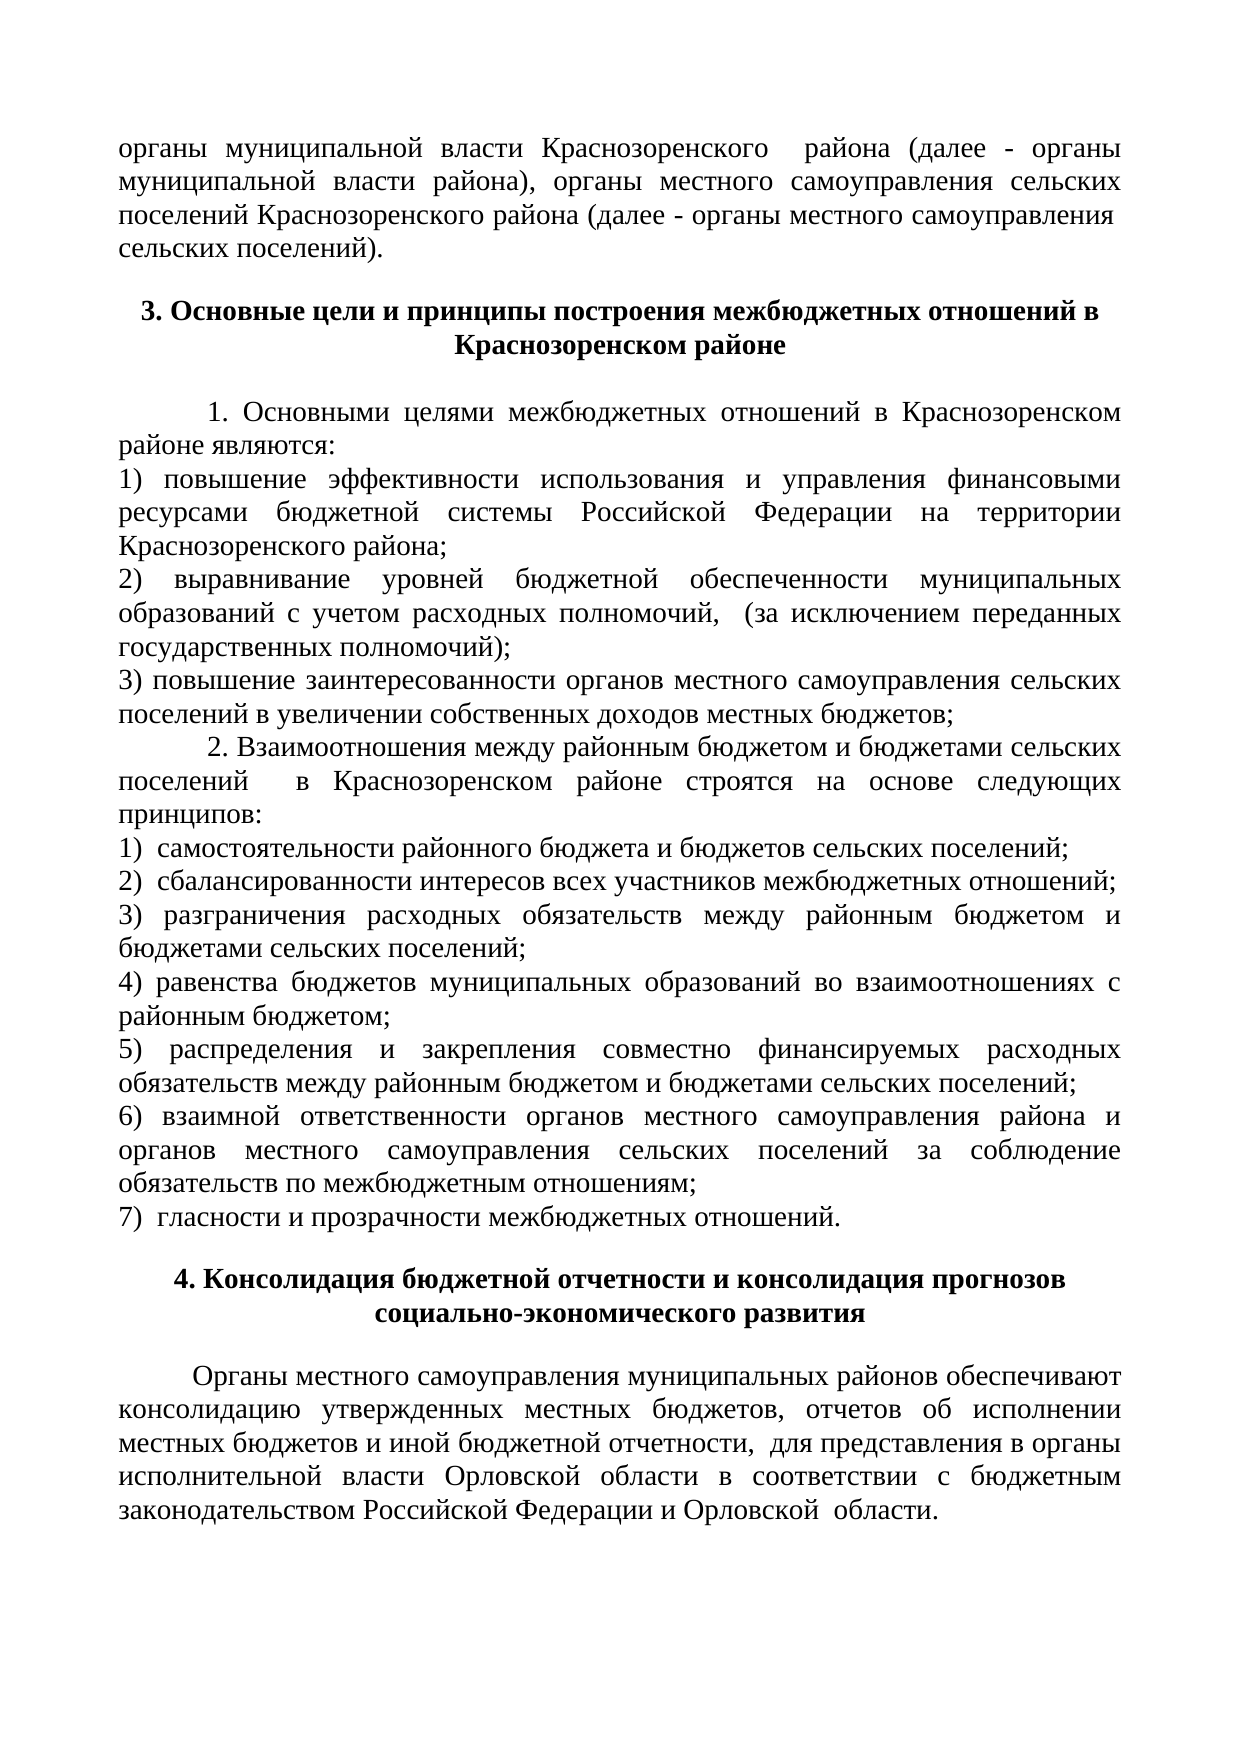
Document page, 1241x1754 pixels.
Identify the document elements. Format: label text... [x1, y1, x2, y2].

text Краснозоренском районе [118, 327, 1122, 360]
text 7) гласности и прозрачности межбюджетных отношений. [118, 1199, 1122, 1232]
text 6) взаимной ответственности органов местного самоуправления района и органов местного самоуправления сельских поселений за соблюдение обязательств по межбюджетным отношениям; [118, 1098, 1122, 1199]
text 4. Консолидация бюджетной отчетности и консолидация прогнозов социально-экономического развития [118, 1262, 1122, 1329]
text 3. Основные цели и принципы построения межбюджетных отношений в [118, 293, 1122, 327]
text 1. Основными целями межбюджетных отношений в Краснозоренском районе являются: [118, 394, 1122, 461]
text 4) равенства бюджетов муниципальных образований во взаимоотношениях с районным бюджетом; [118, 964, 1122, 1031]
text 5) распределения и закрепления совместно финансируемых расходных обязательств между районным бюджетом и бюджетами сельских поселений; [118, 1031, 1122, 1098]
text 1) повышение эффективности использования и управления финансовыми ресурсами бюджетной системы Российской Федерации на территории Краснозоренского района; [118, 461, 1122, 562]
text 3) повышение заинтересованности органов местного самоуправления сельских поселений в увеличении собственных доходов местных бюджетов; [118, 662, 1122, 729]
text 1) самостоятельности районного бюджета и бюджетов сельских поселений; [118, 830, 1122, 863]
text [118, 130, 1122, 264]
text Органы местного самоуправления муниципальных районов обеспечивают консолидацию утвержденных местных бюджетов, отчетов об исполнении местных бюджетов и иной бюджетной отчетности, для представления в органы исполнительной власти Орловской области в соответствии с бюджетным законодательством Российской Федерации и Орловской области. [118, 1358, 1122, 1526]
text 3) разграничения расходных обязательств между районным бюджетом и бюджетами сельских поселений; [118, 897, 1122, 964]
text 2) выравнивание уровней бюджетной обеспеченности муниципальных образований с учетом расходных полномочий, (за исключением переданных государственных полномочий); [118, 562, 1122, 662]
text 2. Взаимоотношения между районным бюджетом и бюджетами сельских поселений в Краснозоренском районе строятся на основе следующих принципов: [118, 729, 1122, 830]
text 2) сбалансированности интересов всех участников межбюджетных отношений; [118, 863, 1122, 897]
